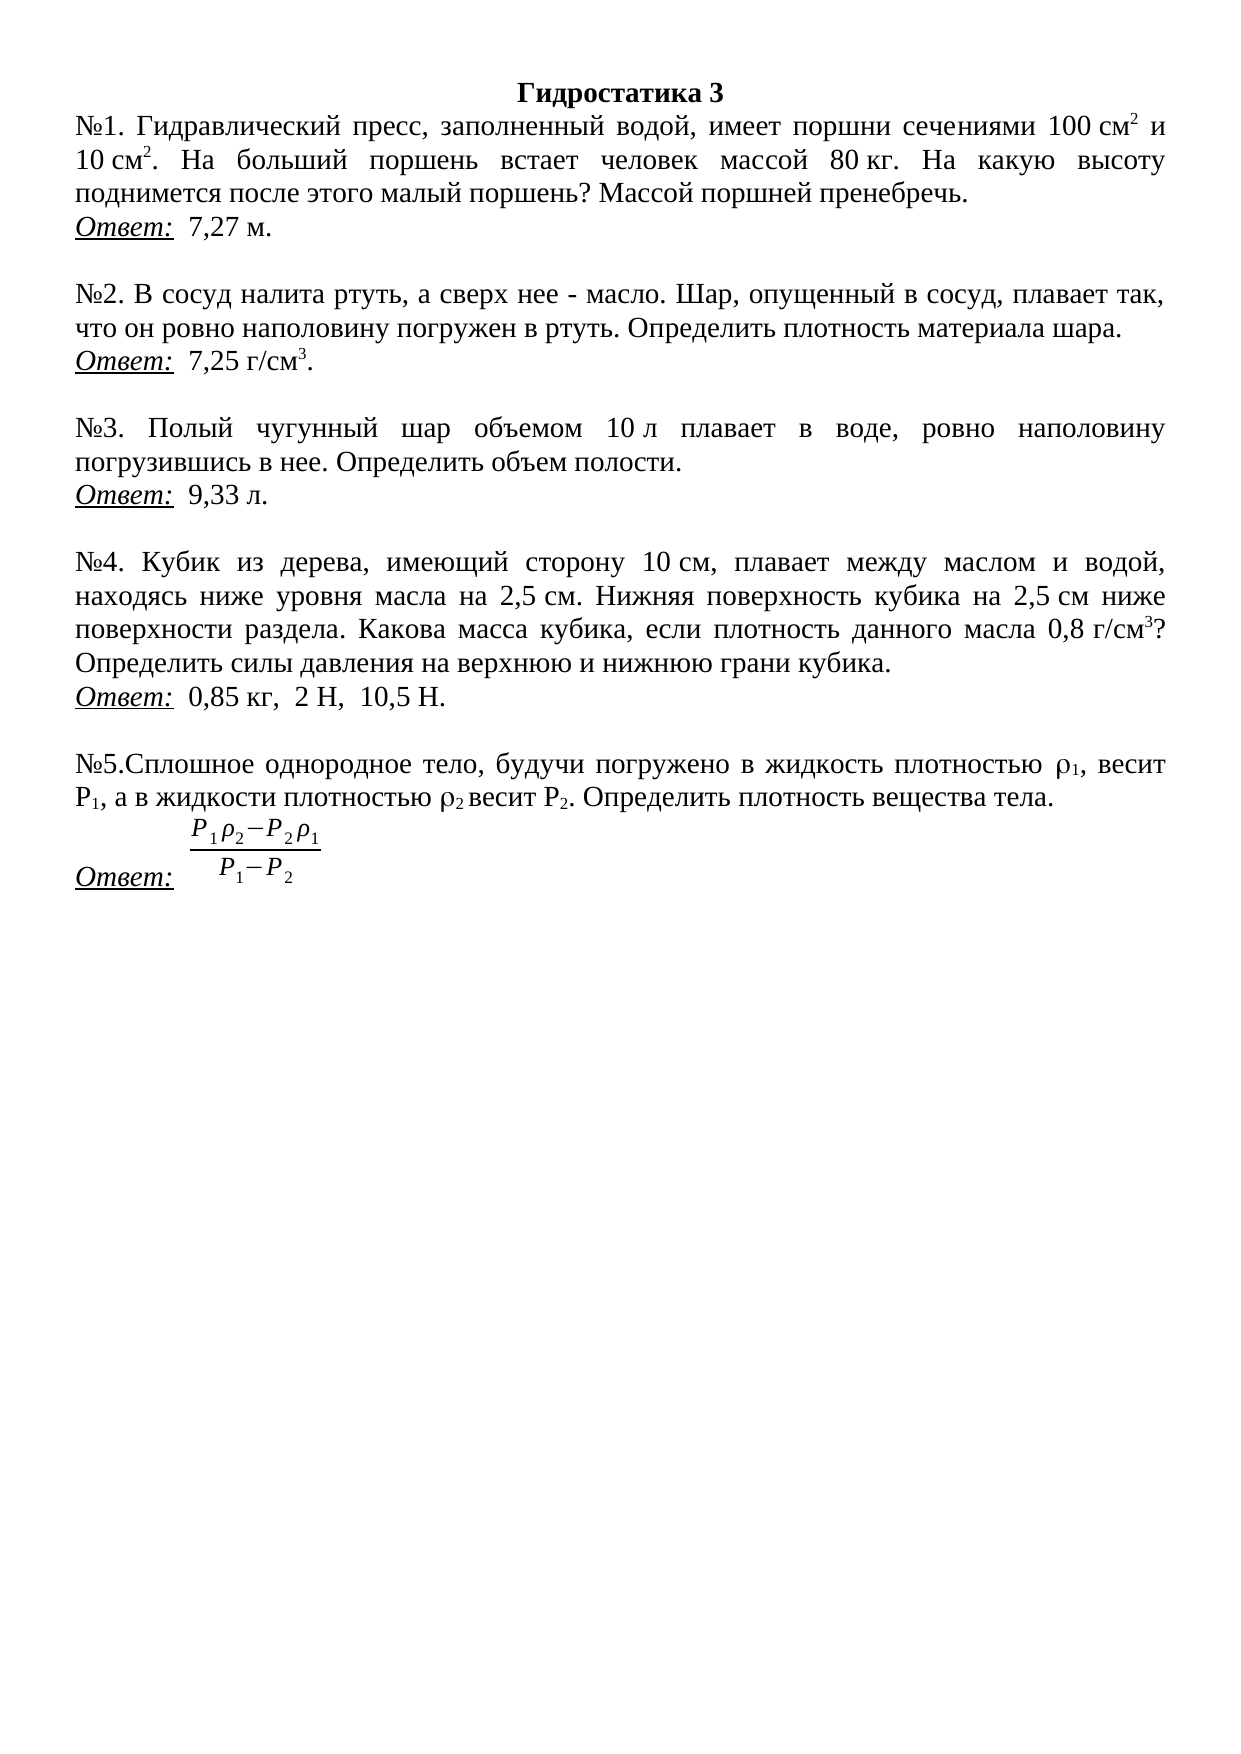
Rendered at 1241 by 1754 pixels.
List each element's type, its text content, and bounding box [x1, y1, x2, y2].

text Ответ: 9,33 л. [75, 477, 1166, 511]
text №3. Полый чугунный шар объемом плавает в воде, ровно наполовину погрузившись в нее. Определить объем полости. [75, 410, 1166, 477]
text №2. В сосуд налита ртуть, а сверх нее - масло. Шар, опущенный в сосуд, плавает так, что он ровно наполовину погружен в ртуть. Определить плотность материала шара. [75, 276, 1166, 343]
text Ответ: 0,85 кг, 2 Н, 10,5 Н. [75, 679, 1166, 712]
text №1. Гидравлический пресс, заполненный водой, имеет поршни сечениями 100 см2 и 10 см2. На больший поршень встает человек массой . На какую высоту поднимется после этого малый поршень? Массой поршней пренебречь. [75, 108, 1166, 209]
text Гидростатика 3 [75, 75, 1166, 108]
text №4. Кубик из дерева, имеющий сторону , плавает между маслом и водой, находясь ниже уровня масла на 2,5 см. Нижняя поверхность кубика на 2,5 см ниже поверхности раздела. Какова масса кубика, если плотность данного масла 0,8 г/см3? Определить силы давления на верхнюю и нижнюю грани кубика. [75, 544, 1166, 679]
text Ответ: 7,27 м. [75, 209, 1166, 243]
text №5.Сплошное однородное тело, будучи погружено в жидкость плотностью 1, весит Р1, а в жидкости плотностью 2 весит Р2. Определить плотность вещества тела. [75, 746, 1166, 813]
text Ответ: 7,25 г/см3. [75, 343, 1166, 377]
text Ответ: [75, 813, 1166, 893]
